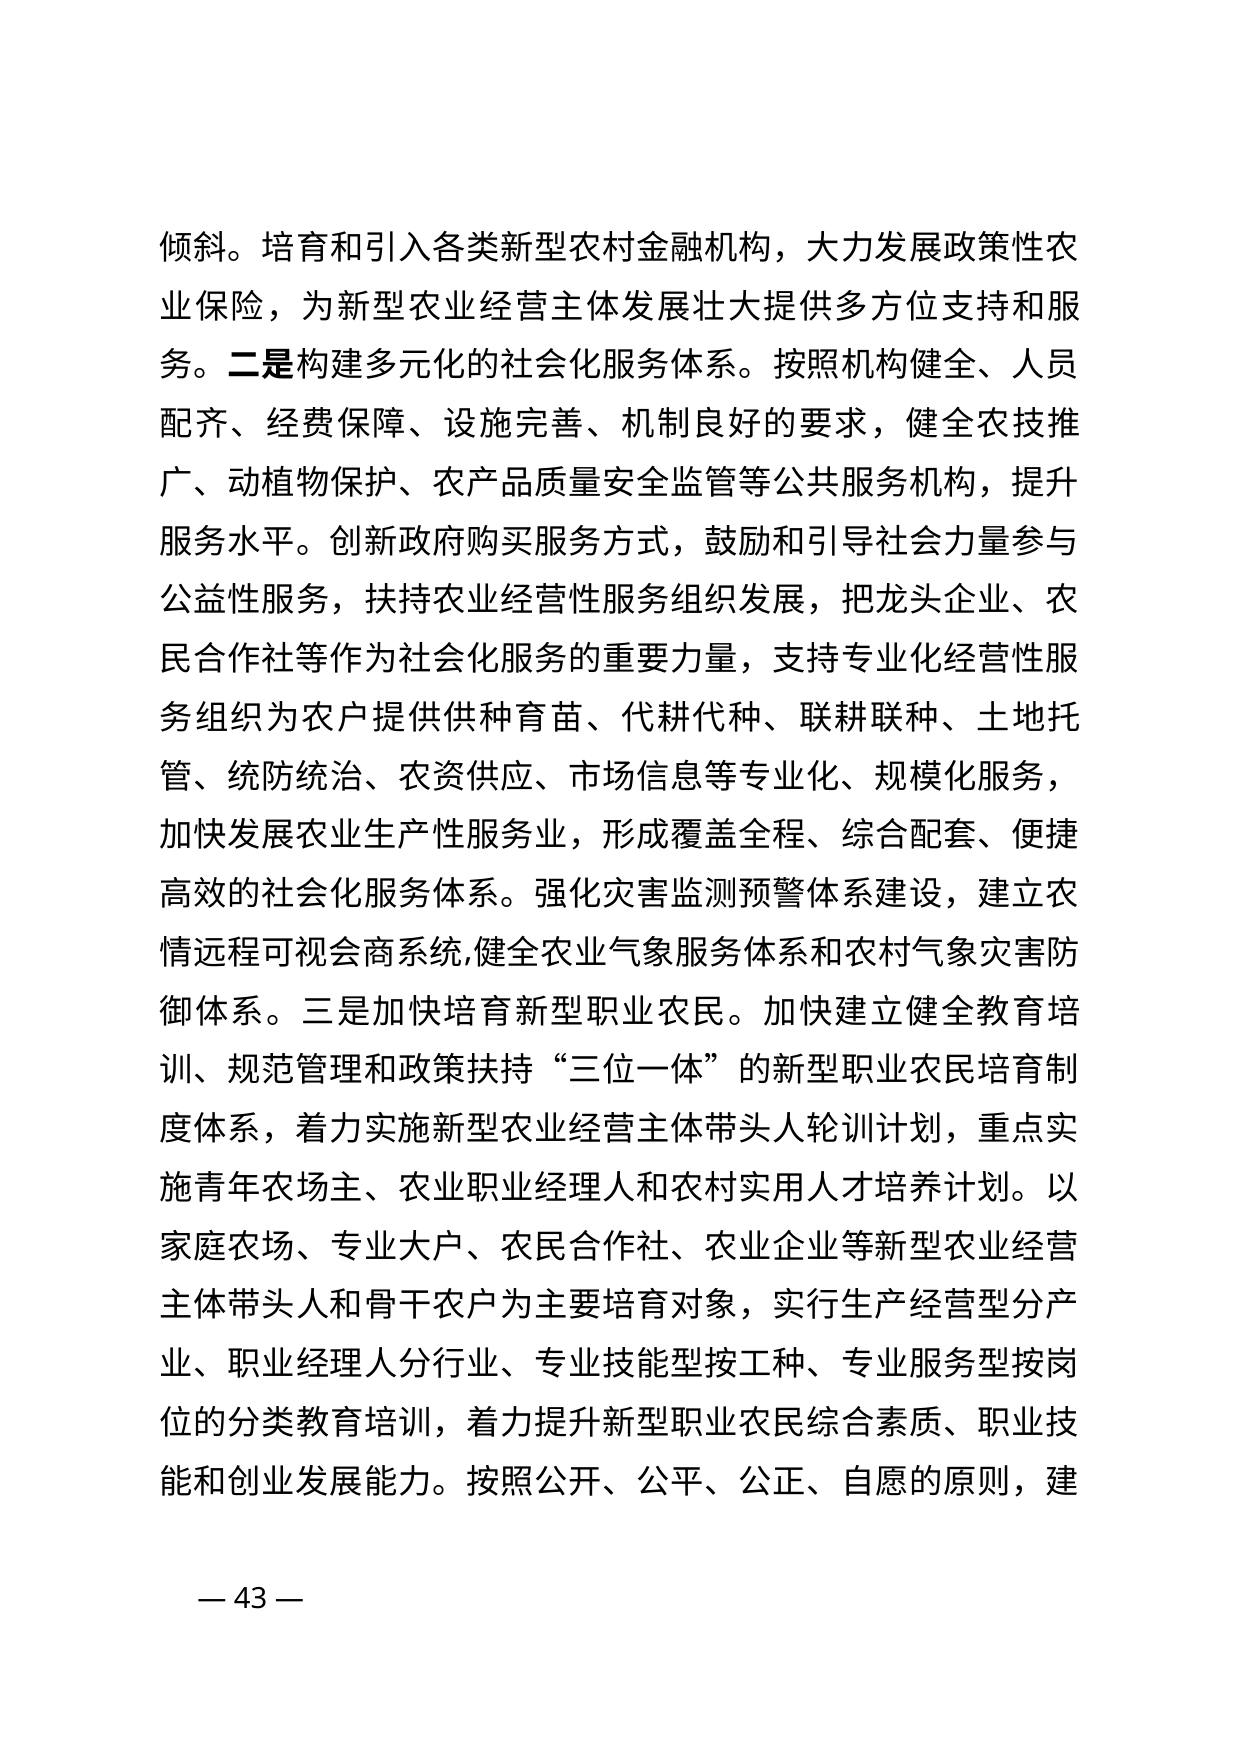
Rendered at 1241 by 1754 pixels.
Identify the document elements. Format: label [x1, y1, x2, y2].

text [159, 221, 1081, 1513]
